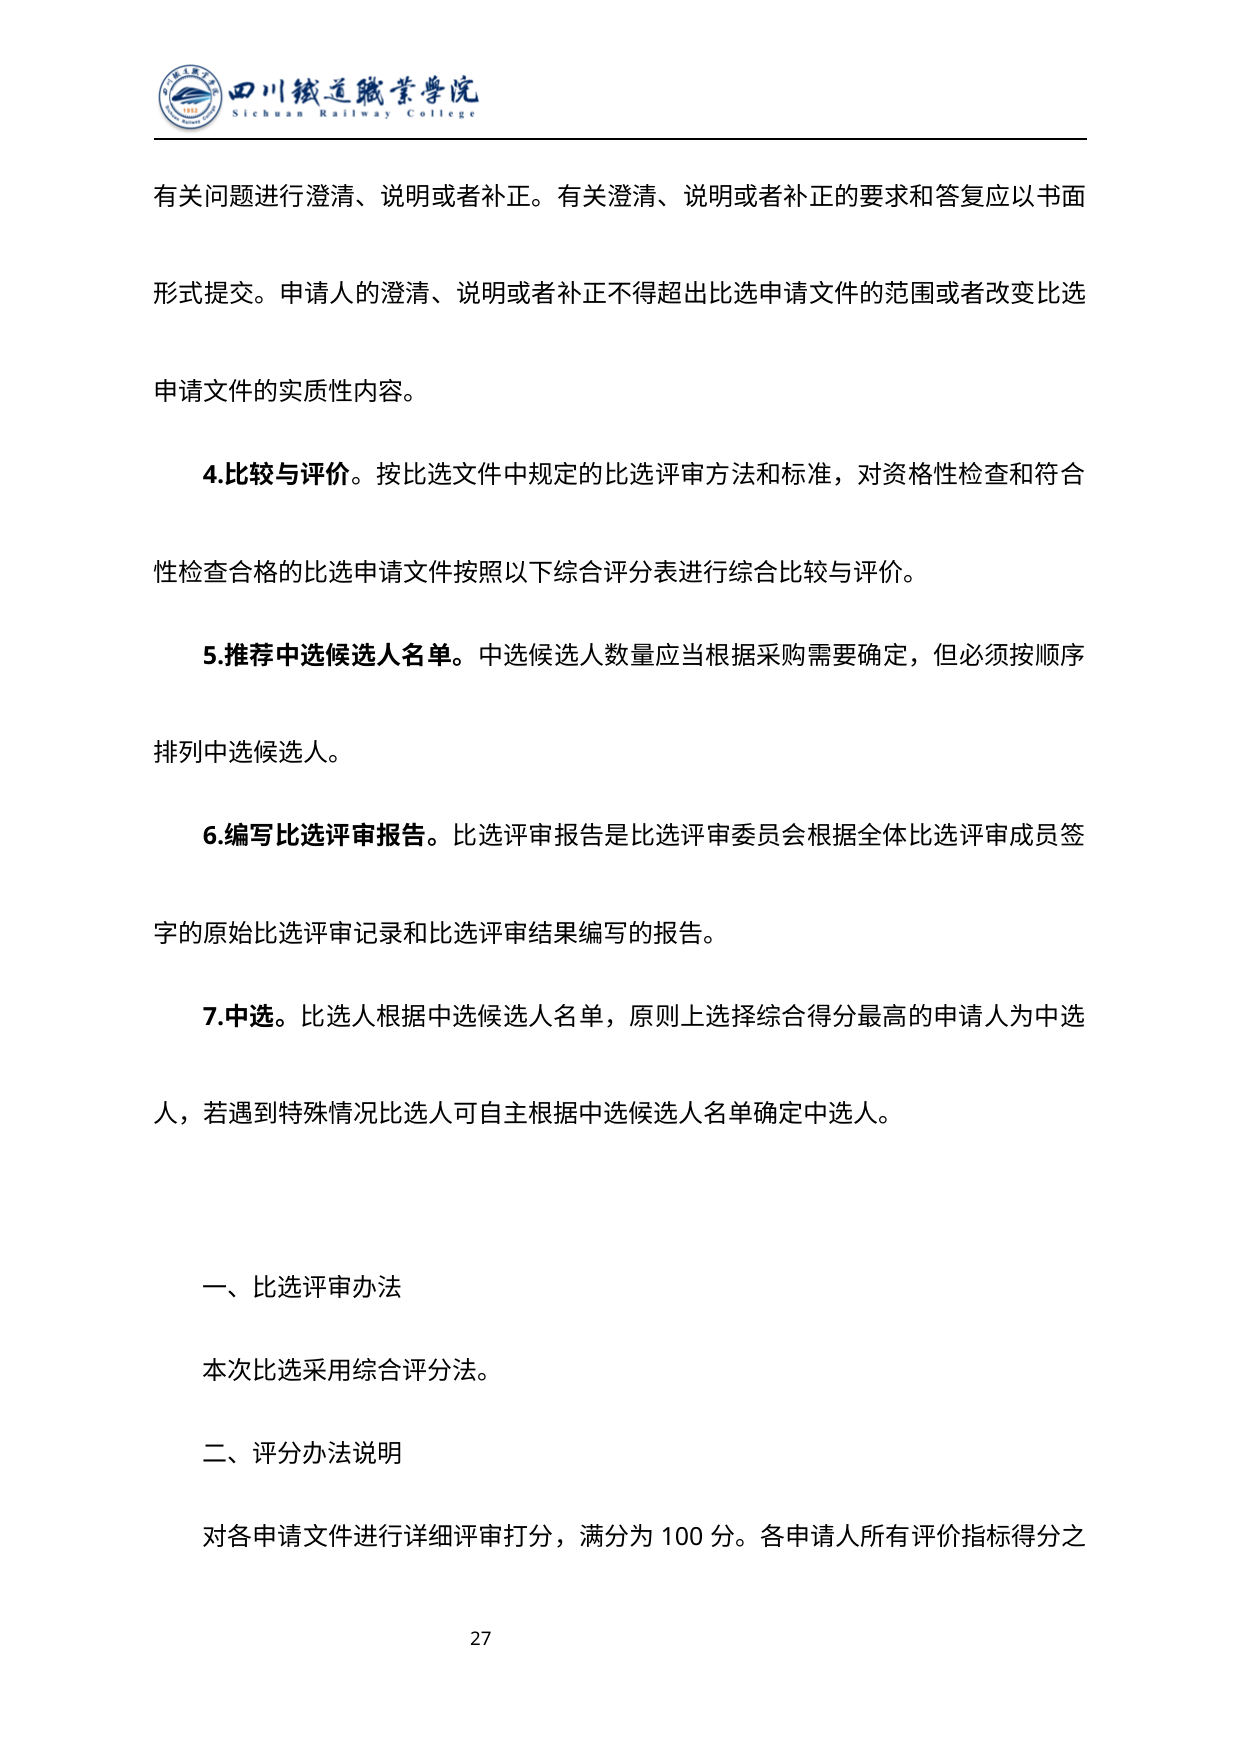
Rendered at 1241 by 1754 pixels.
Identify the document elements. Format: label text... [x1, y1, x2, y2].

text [153, 1502, 1087, 1567]
text 4.比较与评价。按比选文件中规定的比选评审方法和标准，对资格性检查和符合性检查合格的比选申请文件按照以下综合评分表进行综合比较与评价。 [153, 440, 1087, 603]
text 二、评分办法说明 [153, 1419, 1087, 1484]
text 一、比选评审办法 [153, 1253, 1087, 1318]
text 5.推荐中选候选人名单。中选候选人数量应当根据采购需要确定，但必须按顺序排列中选候选人。 [153, 621, 1087, 783]
picture [153, 59, 485, 136]
text 7.中选。比选人根据中选候选人名单，原则上选择综合得分最高的申请人为中选人，若遇到特殊情况比选人可自主根据中选候选人名单确定中选人。 [153, 982, 1087, 1144]
text 6.编写比选评审报告。比选评审报告是比选评审委员会根据全体比选评审成员签字的原始比选评审记录和比选评审结果编写的报告。 [153, 801, 1087, 964]
text 本次比选采用综合评分法。 [153, 1336, 1087, 1401]
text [153, 162, 1087, 422]
